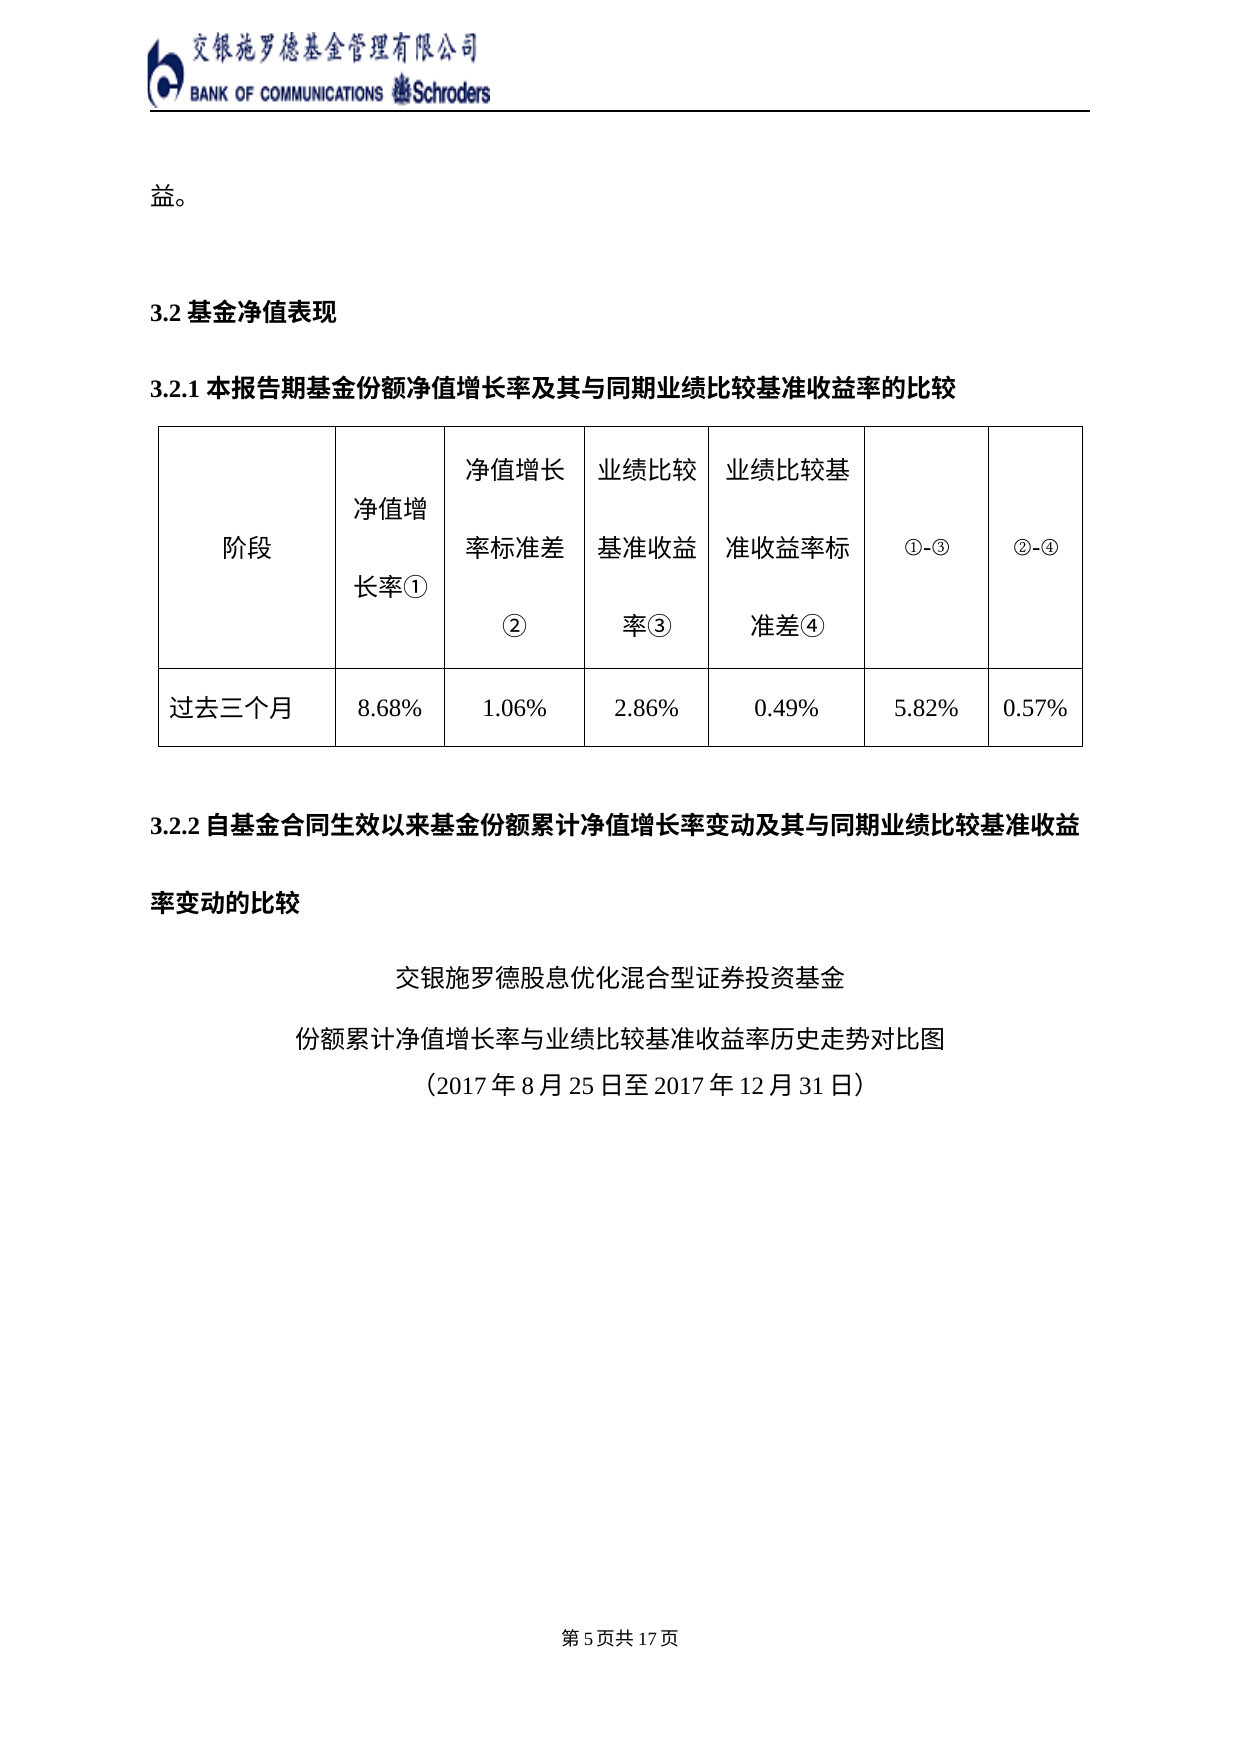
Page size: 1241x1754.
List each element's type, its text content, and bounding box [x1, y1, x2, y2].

table_cell 5.82% [865, 669, 988, 746]
text 3.2.1 本报告期基金份额净值增长率及其与同期业绩比较基准收益率的比较 [150, 354, 1090, 419]
table_header 阶段 [159, 427, 335, 668]
text 3.2 基金净值表现 [150, 278, 1090, 343]
table_header ①-③ [865, 427, 988, 668]
table_cell 8.68% [336, 669, 444, 746]
table_header 净值增长率① [336, 427, 444, 668]
table_cell 0.57% [989, 669, 1082, 746]
text 3.2.2自基金合同生效以来基金份额累计净值增长率变动及其与同期业绩比较基准收益率变动的比较 [150, 791, 1090, 934]
table_header 净值增长率标准差② [445, 427, 584, 668]
table_cell 0.49% [709, 669, 864, 746]
table_header ②-④ [989, 427, 1082, 668]
text 交银施罗德股息优化混合型证券投资基金 [150, 944, 1090, 1009]
table_cell 2.86% [585, 669, 708, 746]
table_cell 1.06% [445, 669, 584, 746]
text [150, 162, 1090, 227]
table_header 业绩比较基准收益率标准差④ [709, 427, 864, 668]
text （2017年8月25日至2017年12月31日） [150, 1066, 1090, 1102]
table_cell 过去三个月 [159, 669, 335, 746]
table_header 业绩比较基准收益率③ [585, 427, 708, 668]
picture [147, 32, 490, 108]
text 份额累计净值增长率与业绩比较基准收益率历史走势对比图 [150, 1019, 1090, 1055]
